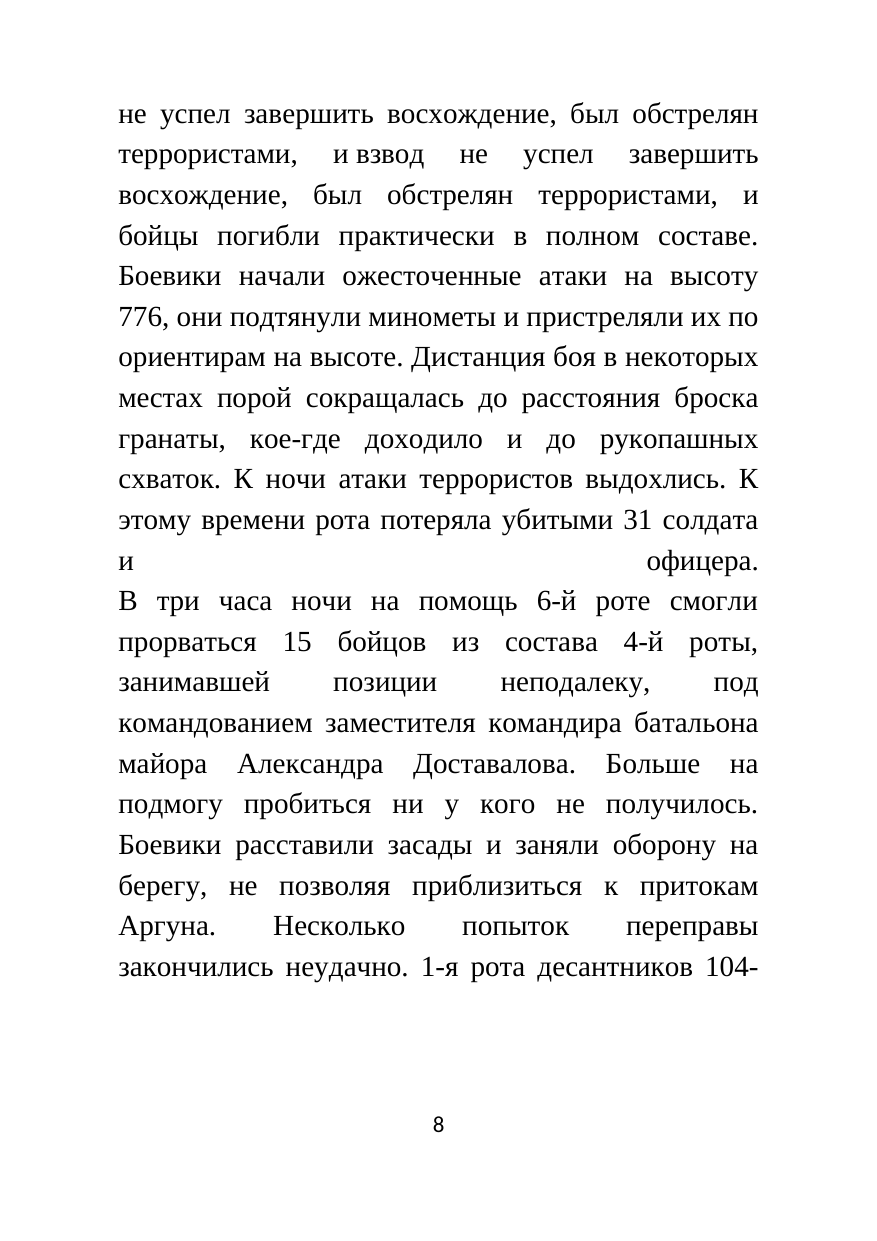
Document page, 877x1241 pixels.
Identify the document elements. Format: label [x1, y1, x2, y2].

text [118, 89, 759, 982]
